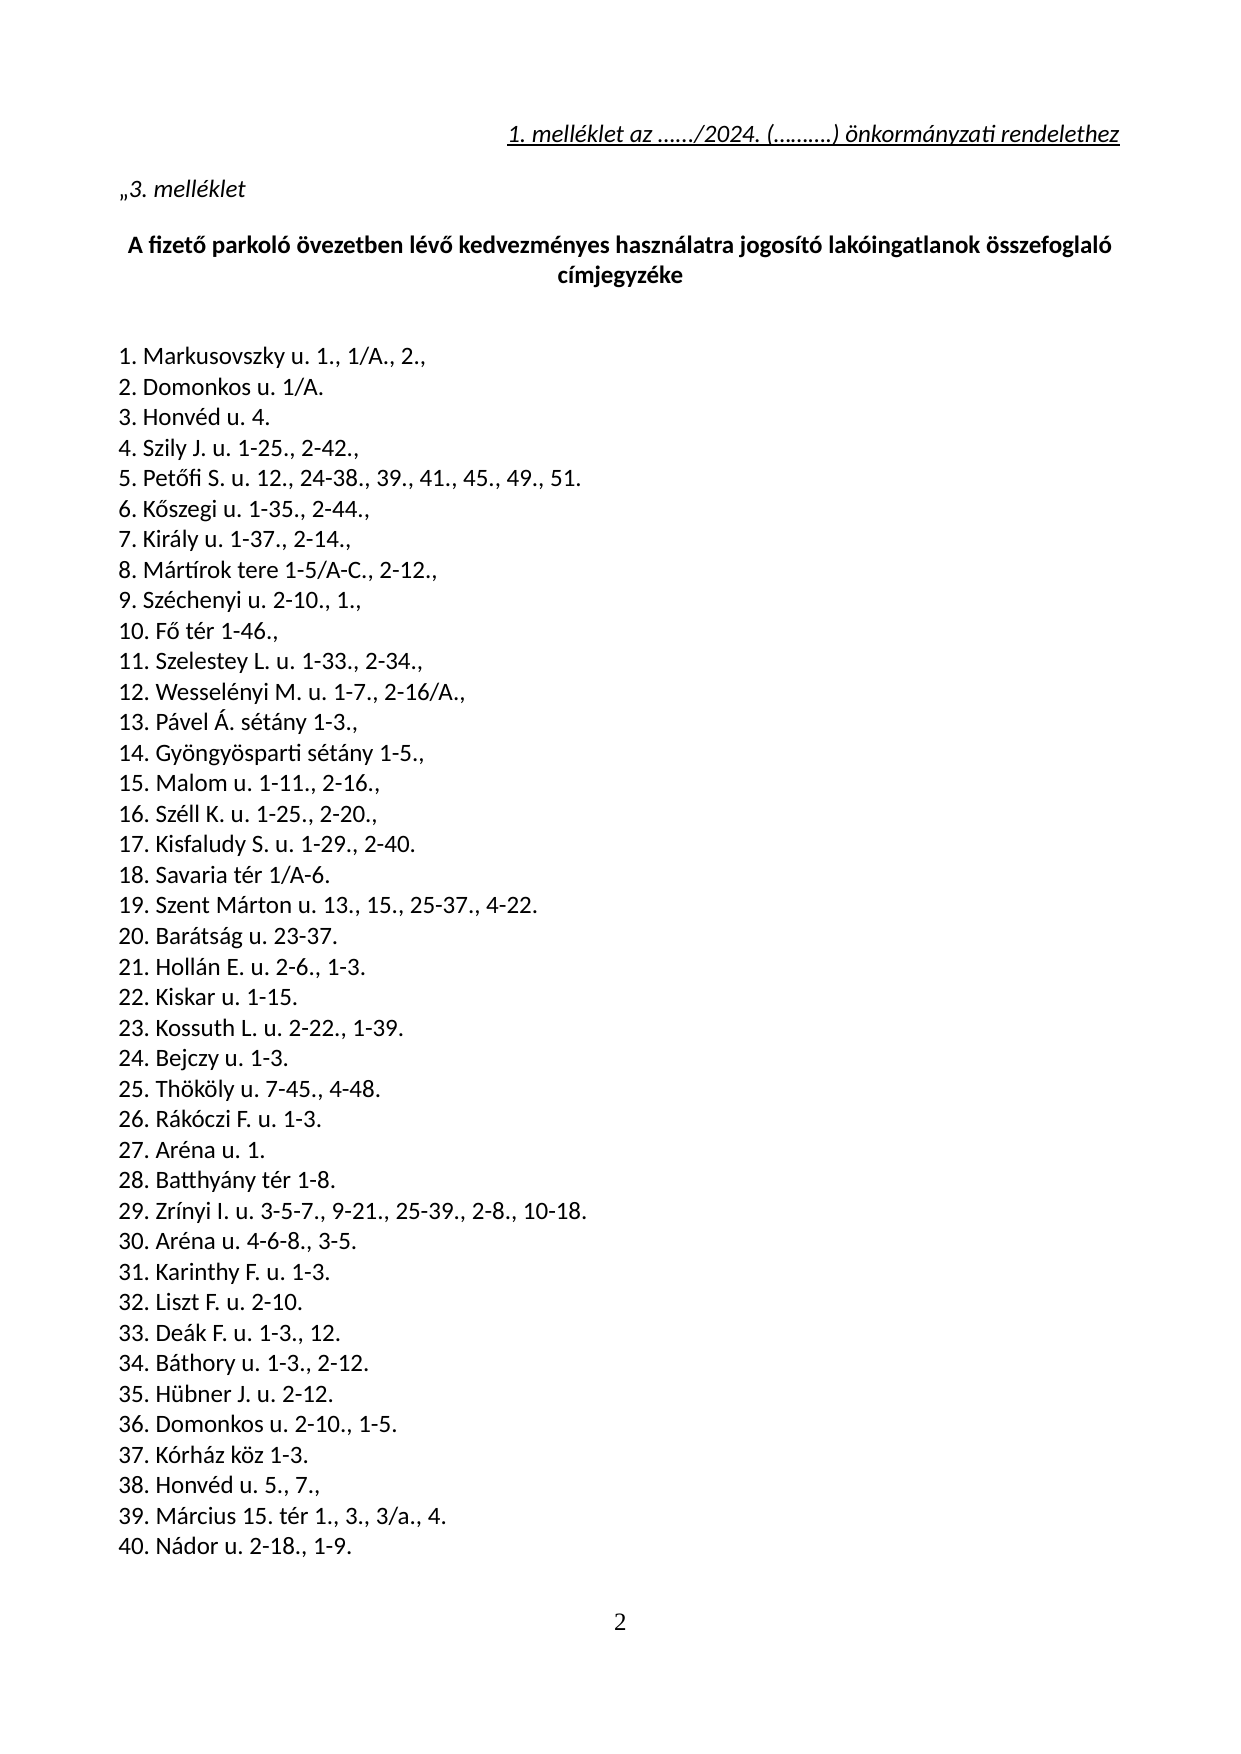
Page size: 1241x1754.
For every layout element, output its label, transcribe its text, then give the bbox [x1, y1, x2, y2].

text 1. Markusovszky u. 1., 1/A., 2., [118, 340, 1122, 371]
text 4. Szily J. u. 1-25., 2-42., [118, 432, 1122, 462]
text 35. Hübner J. u. 2-12. [118, 1378, 1122, 1408]
text 10. Fő tér 1-46., [118, 615, 1122, 645]
text 6. Kőszegi u. 1-35., 2-44., [118, 493, 1122, 523]
text 12. Wesselényi M. u. 1-7., 2-16/A., [118, 676, 1122, 706]
text 3. Honvéd u. 4. [118, 401, 1122, 432]
text 13. Pável Á. sétány 1-3., [118, 706, 1122, 737]
text 23. Kossuth L. u. 2-22., 1-39. [118, 1012, 1122, 1042]
text 2. Domonkos u. 1/A. [118, 371, 1122, 401]
text 37. Kórház köz 1-3. [118, 1439, 1122, 1469]
text 25. Thököly u. 7-45., 4-48. [118, 1073, 1122, 1103]
text 26. Rákóczi F. u. 1-3. [118, 1103, 1122, 1134]
text „3. melléklet [118, 174, 1122, 204]
text 34. Báthory u. 1-3., 2-12. [118, 1347, 1122, 1378]
text 39. Március 15. tér 1., 3., 3/a., 4. [118, 1500, 1122, 1531]
text 32. Liszt F. u. 2-10. [118, 1286, 1122, 1317]
text 40. Nádor u. 2-18., 1-9. [118, 1531, 1122, 1561]
text 1. melléklet az ….../2024. (……….) önkormányzati rendelethez [118, 118, 1122, 149]
text 29. Zrínyi I. u. 3-5-7., 9-21., 25-39., 2-8., 10-18. [118, 1195, 1122, 1225]
text 28. Batthyány tér 1-8. [118, 1164, 1122, 1195]
text 20. Barátság u. 23-37. [118, 920, 1122, 951]
text 24. Bejczy u. 1-3. [118, 1042, 1122, 1073]
text 16. Széll K. u. 1-25., 2-20., [118, 798, 1122, 828]
text 15. Malom u. 1-11., 2-16., [118, 767, 1122, 798]
text 22. Kiskar u. 1-15. [118, 981, 1122, 1012]
text 5. Petőfi S. u. 12., 24-38., 39., 41., 45., 49., 51. [118, 462, 1122, 493]
text 8. Mártírok tere 1-5/A-C., 2-12., [118, 554, 1122, 584]
text 21. Hollán E. u. 2-6., 1-3. [118, 951, 1122, 981]
text 36. Domonkos u. 2-10., 1-5. [118, 1408, 1122, 1439]
text 9. Széchenyi u. 2-10., 1., [118, 584, 1122, 615]
text 33. Deák F. u. 1-3., 12. [118, 1317, 1122, 1347]
text 31. Karinthy F. u. 1-3. [118, 1256, 1122, 1286]
text 30. Aréna u. 4-6-8., 3-5. [118, 1225, 1122, 1256]
text A fizető parkoló övezetben lévő kedvezményes használatra jogosító lakóingatlanok összefoglaló címjegyzéke [118, 229, 1122, 290]
text 17. Kisfaludy S. u. 1-29., 2-40. [118, 828, 1122, 859]
text 14. Gyöngyösparti sétány 1-5., [118, 737, 1122, 767]
text 11. Szelestey L. u. 1-33., 2-34., [118, 645, 1122, 676]
text 27. Aréna u. 1. [118, 1134, 1122, 1164]
text 19. Szent Márton u. 13., 15., 25-37., 4-22. [118, 889, 1122, 920]
text 18. Savaria tér 1/A-6. [118, 859, 1122, 889]
text 38. Honvéd u. 5., 7., [118, 1469, 1122, 1500]
text 7. Király u. 1-37., 2-14., [118, 523, 1122, 554]
